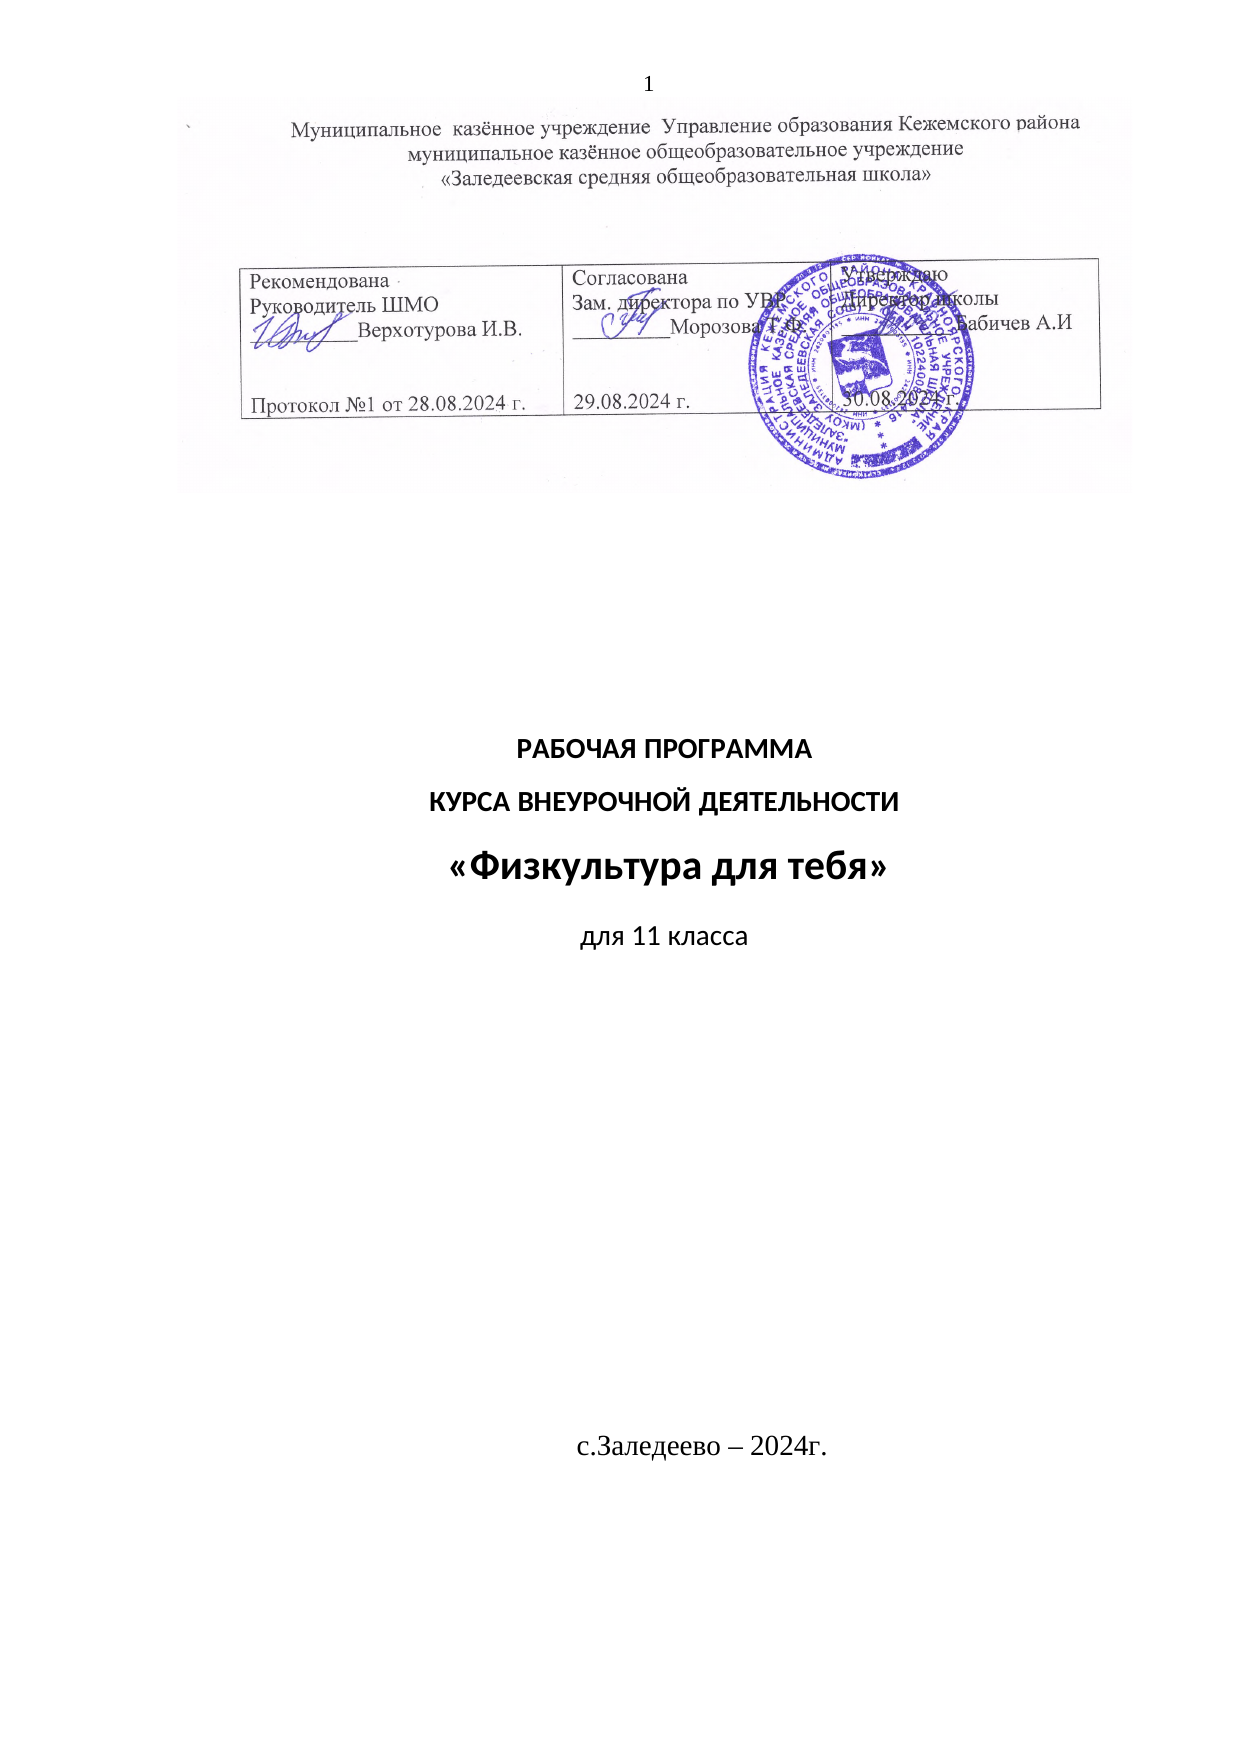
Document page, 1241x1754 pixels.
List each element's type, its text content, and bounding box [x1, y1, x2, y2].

text для 11 класса [177, 917, 1151, 953]
text КУРСА ВНЕУРОЧНОЙ ДЕЯТЕЛЬНОСТИ [177, 783, 1151, 819]
text РАБОЧАЯ ПРОГРАММА [177, 730, 1151, 765]
text с.Заледеево – 2024г. [177, 1416, 1152, 1465]
text «Физкультура для тебя» [177, 839, 1151, 889]
